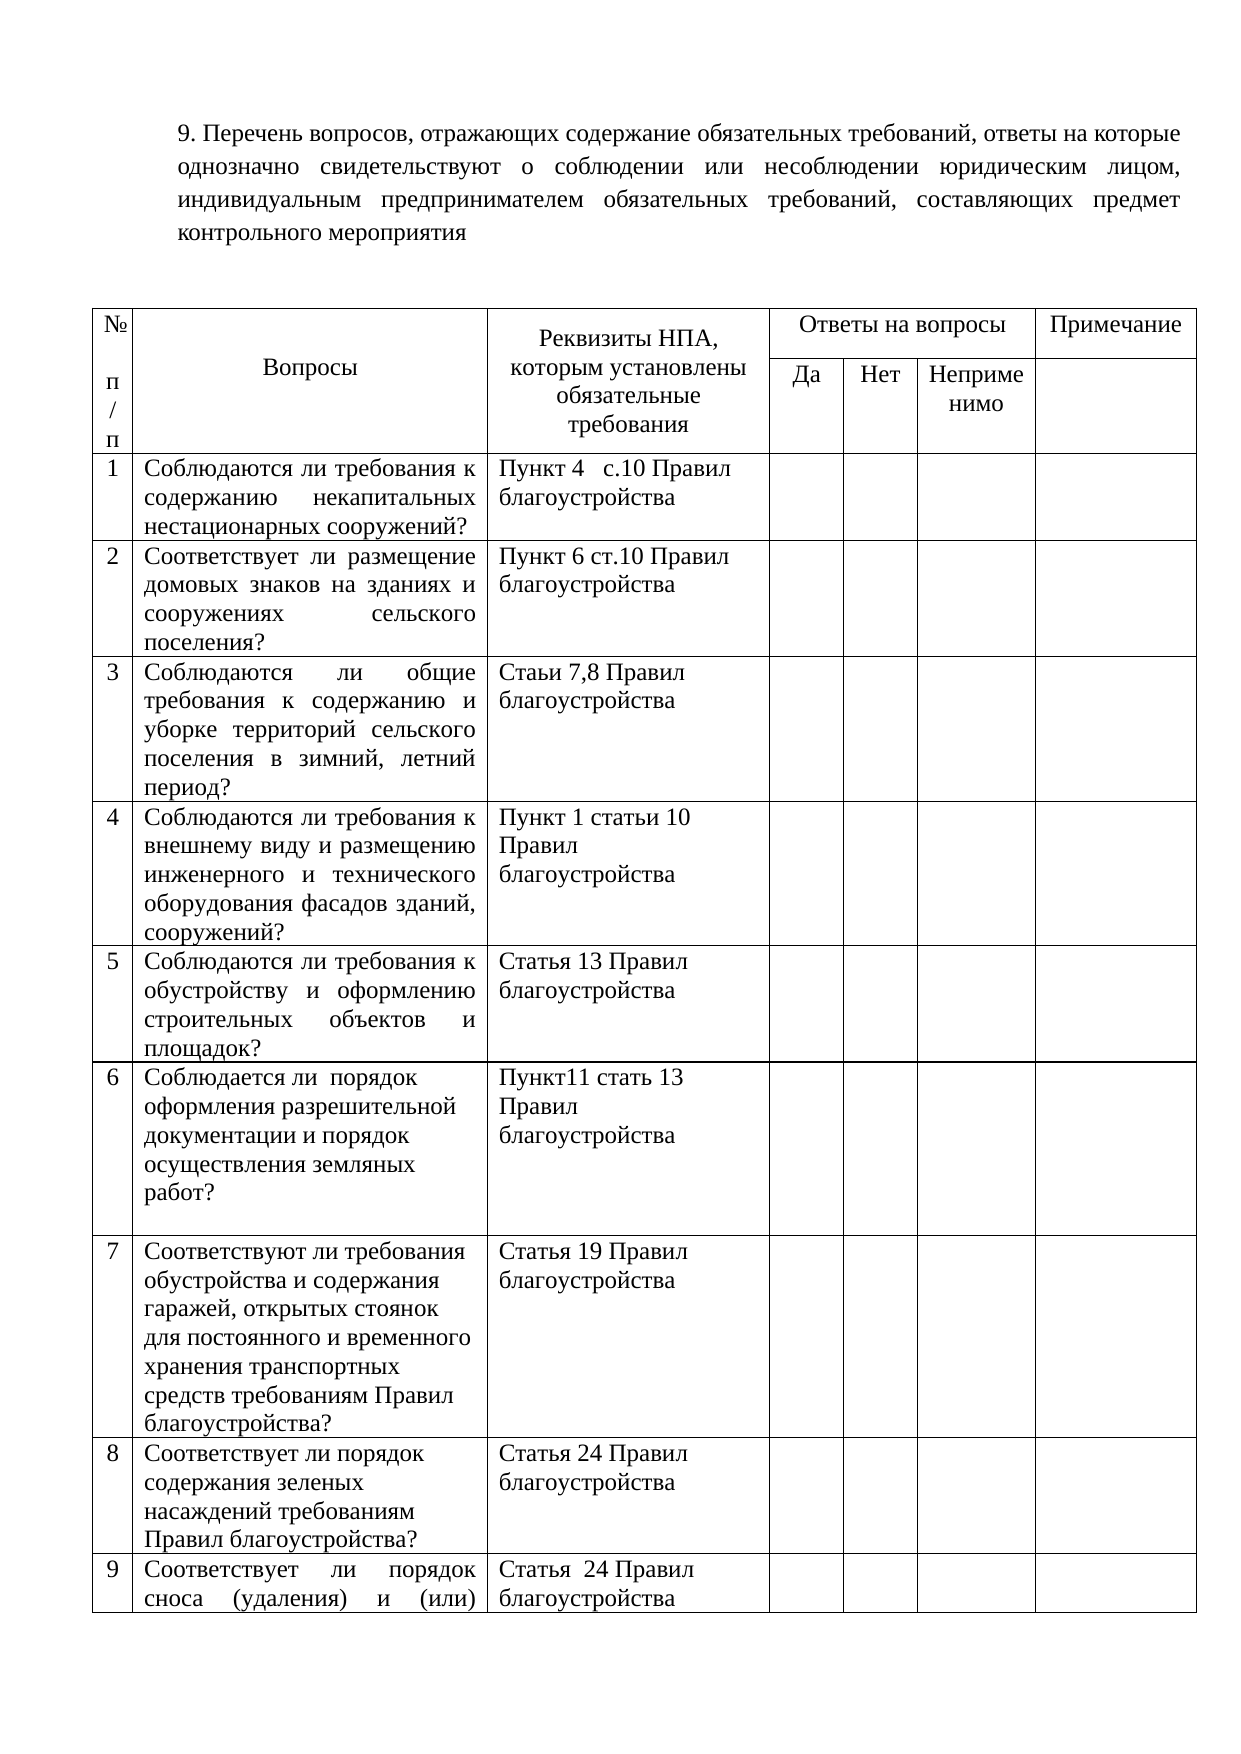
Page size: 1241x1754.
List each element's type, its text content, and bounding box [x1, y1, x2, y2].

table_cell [488, 1554, 769, 1612]
table_cell Соблюдаются ли общие требования к содержанию и уборке территорий сельского поселения в зимний, летний период? [133, 657, 487, 801]
table_header Вопросы [133, 309, 487, 452]
table_cell [770, 1236, 843, 1437]
table_cell 7 [93, 1236, 132, 1437]
table_cell [918, 1438, 1035, 1553]
table_cell 6 [93, 1063, 132, 1235]
table_cell [844, 1236, 917, 1437]
table_cell [918, 1236, 1035, 1437]
table_cell [770, 946, 843, 1061]
table_cell 1 [93, 454, 132, 540]
table_header № п/п [93, 309, 132, 452]
table_cell [918, 946, 1035, 1061]
table_cell Статья 19 Правил благоустройства [488, 1236, 769, 1437]
table_cell Соответствует ли порядок содержания зеленых насаждений требованиям Правил благоустройства? [133, 1438, 487, 1553]
table_cell [918, 1063, 1035, 1235]
table_cell [918, 802, 1035, 945]
table_cell 9 [93, 1554, 132, 1612]
table_cell Пункт 6 ст.10 Правил благоустройства [488, 541, 769, 656]
table_cell [844, 1554, 917, 1612]
table_cell [1036, 1554, 1196, 1612]
table_cell [918, 541, 1035, 656]
table_cell Неприменимо [918, 359, 1035, 452]
table_cell [844, 1063, 917, 1235]
table_header Ответы на вопросы [770, 309, 1035, 358]
table_cell [1036, 1438, 1196, 1553]
table_cell [918, 1554, 1035, 1612]
table_cell [844, 454, 917, 540]
table_cell Стаьи 7,8 Правил благоустройства [488, 657, 769, 801]
table_cell Соответствуют ли требования обустройства и содержания гаражей, открытых стоянок для постоянного и временного хранения транспортных средств требованиям Правил благоустройства? [133, 1236, 487, 1437]
table_cell [844, 541, 917, 656]
table_cell [770, 1438, 843, 1553]
table_cell 2 [93, 541, 132, 656]
table_cell [1036, 541, 1196, 656]
table_cell [1036, 657, 1196, 801]
table_cell Пункт 4 с.10 Правил благоустройства [488, 454, 769, 540]
table_cell [918, 454, 1035, 540]
table_cell [844, 1438, 917, 1553]
table_header Примечание [1036, 309, 1196, 358]
table_header Реквизиты НПА, которым установлены обязательные требования [488, 309, 769, 452]
table_cell [1036, 946, 1196, 1061]
subtitle 9. Перечень вопросов, отражающих содержание обязательных требований, ответы на которые однозначно свидетельствуют о соблюдении или несоблюдении юридическим лицом, индивидуальным предпринимателем обязательных требований, составляющих предмет контрольного мероприятия [177, 118, 1181, 246]
table_cell [770, 1063, 843, 1235]
table_cell Нет [844, 359, 917, 452]
table_cell [844, 946, 917, 1061]
table_cell Соблюдаются ли требования к внешнему виду и размещению инженерного и технического оборудования фасадов зданий, сооружений? [133, 802, 487, 945]
table_cell [770, 802, 843, 945]
table_cell [1036, 359, 1196, 452]
table_cell Соответствует ли размещение домовых знаков на зданиях и сооружениях сельского поселения? [133, 541, 487, 656]
table_cell [918, 657, 1035, 801]
table_cell 3 [93, 657, 132, 801]
table_cell Статья 13 Правил благоустройства [488, 946, 769, 1061]
table_cell [1036, 1063, 1196, 1235]
table_cell [844, 657, 917, 801]
table_cell 8 [93, 1438, 132, 1553]
table_cell Соблюдается ли порядок оформления разрешительной документации и порядок осуществления земляных работ? [133, 1063, 487, 1235]
table_cell [770, 657, 843, 801]
table_cell [770, 454, 843, 540]
table_cell [770, 1554, 843, 1612]
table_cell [133, 1554, 487, 1612]
table_cell [1036, 802, 1196, 945]
table_cell Да [770, 359, 843, 452]
table_cell Соблюдаются ли требования к содержанию некапитальных нестационарных сооружений? [133, 454, 487, 540]
table_cell [1036, 454, 1196, 540]
table_cell [1036, 1236, 1196, 1437]
table_cell Пункт11 стать 13 Правил благоустройства [488, 1063, 769, 1235]
table_cell Пункт 1 статьи 10 Правил благоустройства [488, 802, 769, 945]
table_cell [770, 541, 843, 656]
table_cell [844, 802, 917, 945]
table_cell Статья 24 Правил благоустройства [488, 1438, 769, 1553]
table_cell 4 [93, 802, 132, 945]
table_cell Соблюдаются ли требования к обустройству и оформлению строительных объектов и площадок? [133, 946, 487, 1061]
table_cell 5 [93, 946, 132, 1061]
